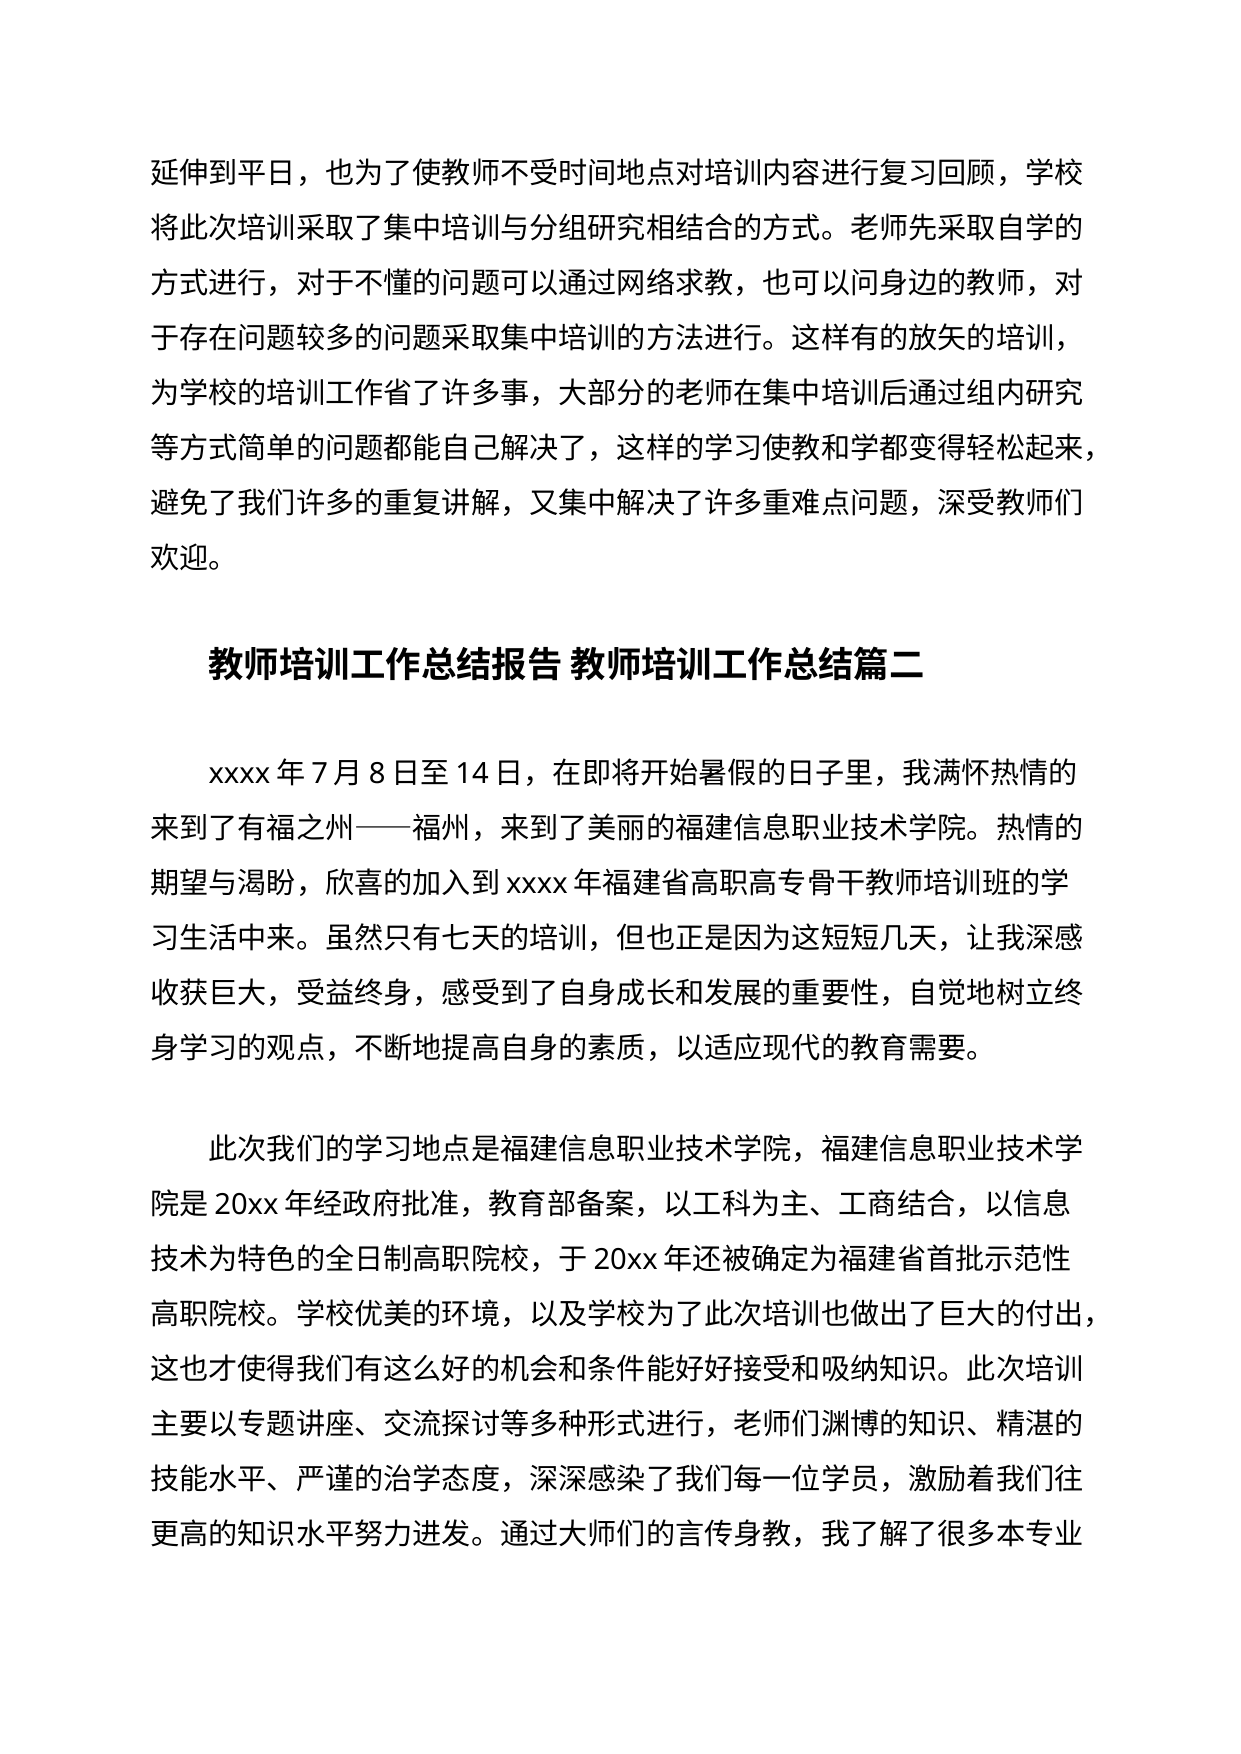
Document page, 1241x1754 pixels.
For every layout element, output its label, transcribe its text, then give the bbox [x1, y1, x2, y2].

text 教师培训工作总结报告 教师培训工作总结篇二 [150, 636, 1090, 687]
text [150, 150, 1090, 577]
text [150, 1126, 1090, 1553]
text xxxx年7月8日至14日，在即将开始暑假的日子里，我满怀热情的来到了有福之州——福州，来到了美丽的福建信息职业技术学院。热情的期望与渴盼，欣喜的加入到xxxx年福建省高职高专骨干教师培训班的学习生活中来。虽然只有七天的培训，但也正是因为这短短几天，让我深感收获巨大，受益终身，感受到了自身成长和发展的重要性，自觉地树立终身学习的观点，不断地提高自身的素质，以适应现代的教育需要。 [150, 749, 1090, 1066]
